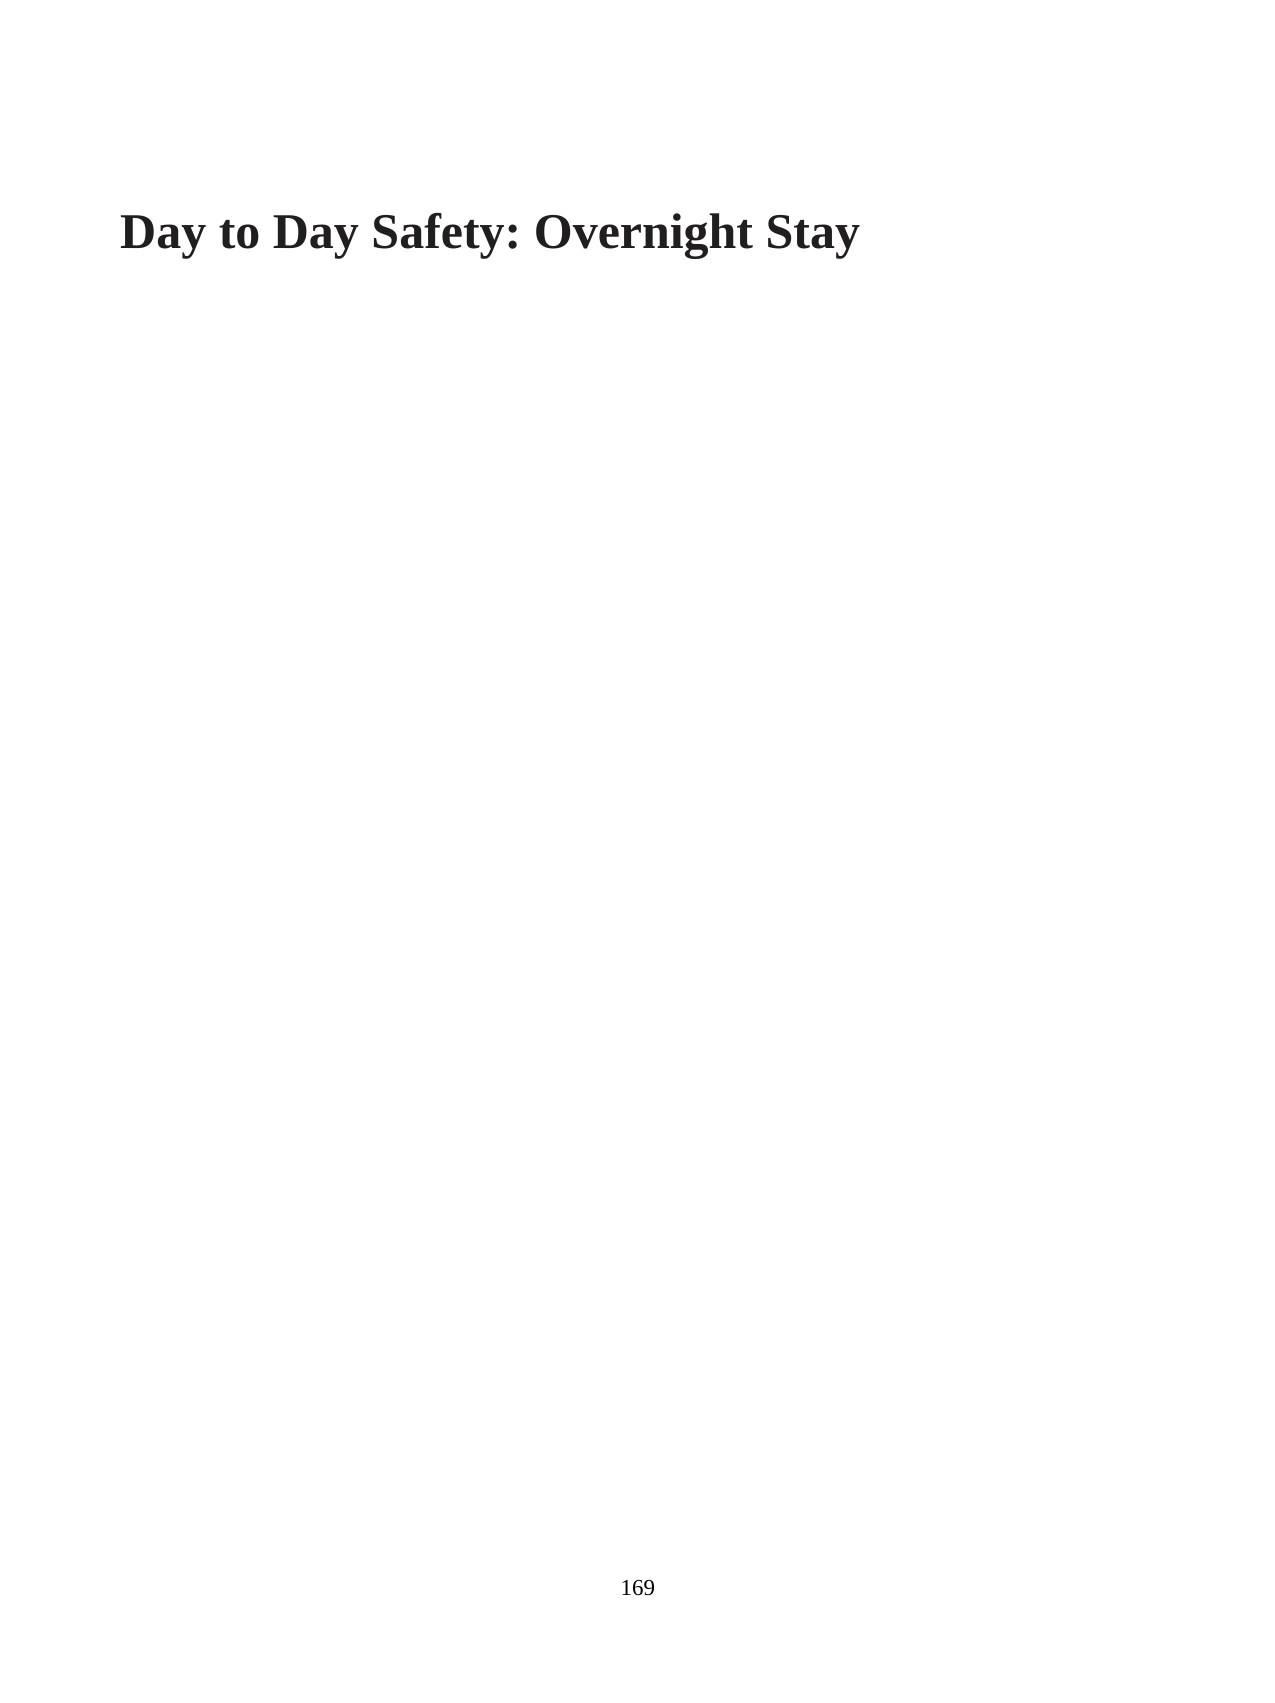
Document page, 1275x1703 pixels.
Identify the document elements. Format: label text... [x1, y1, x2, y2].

subtitle Day to Day Safety: Overnight Stay [120, 202, 1155, 259]
